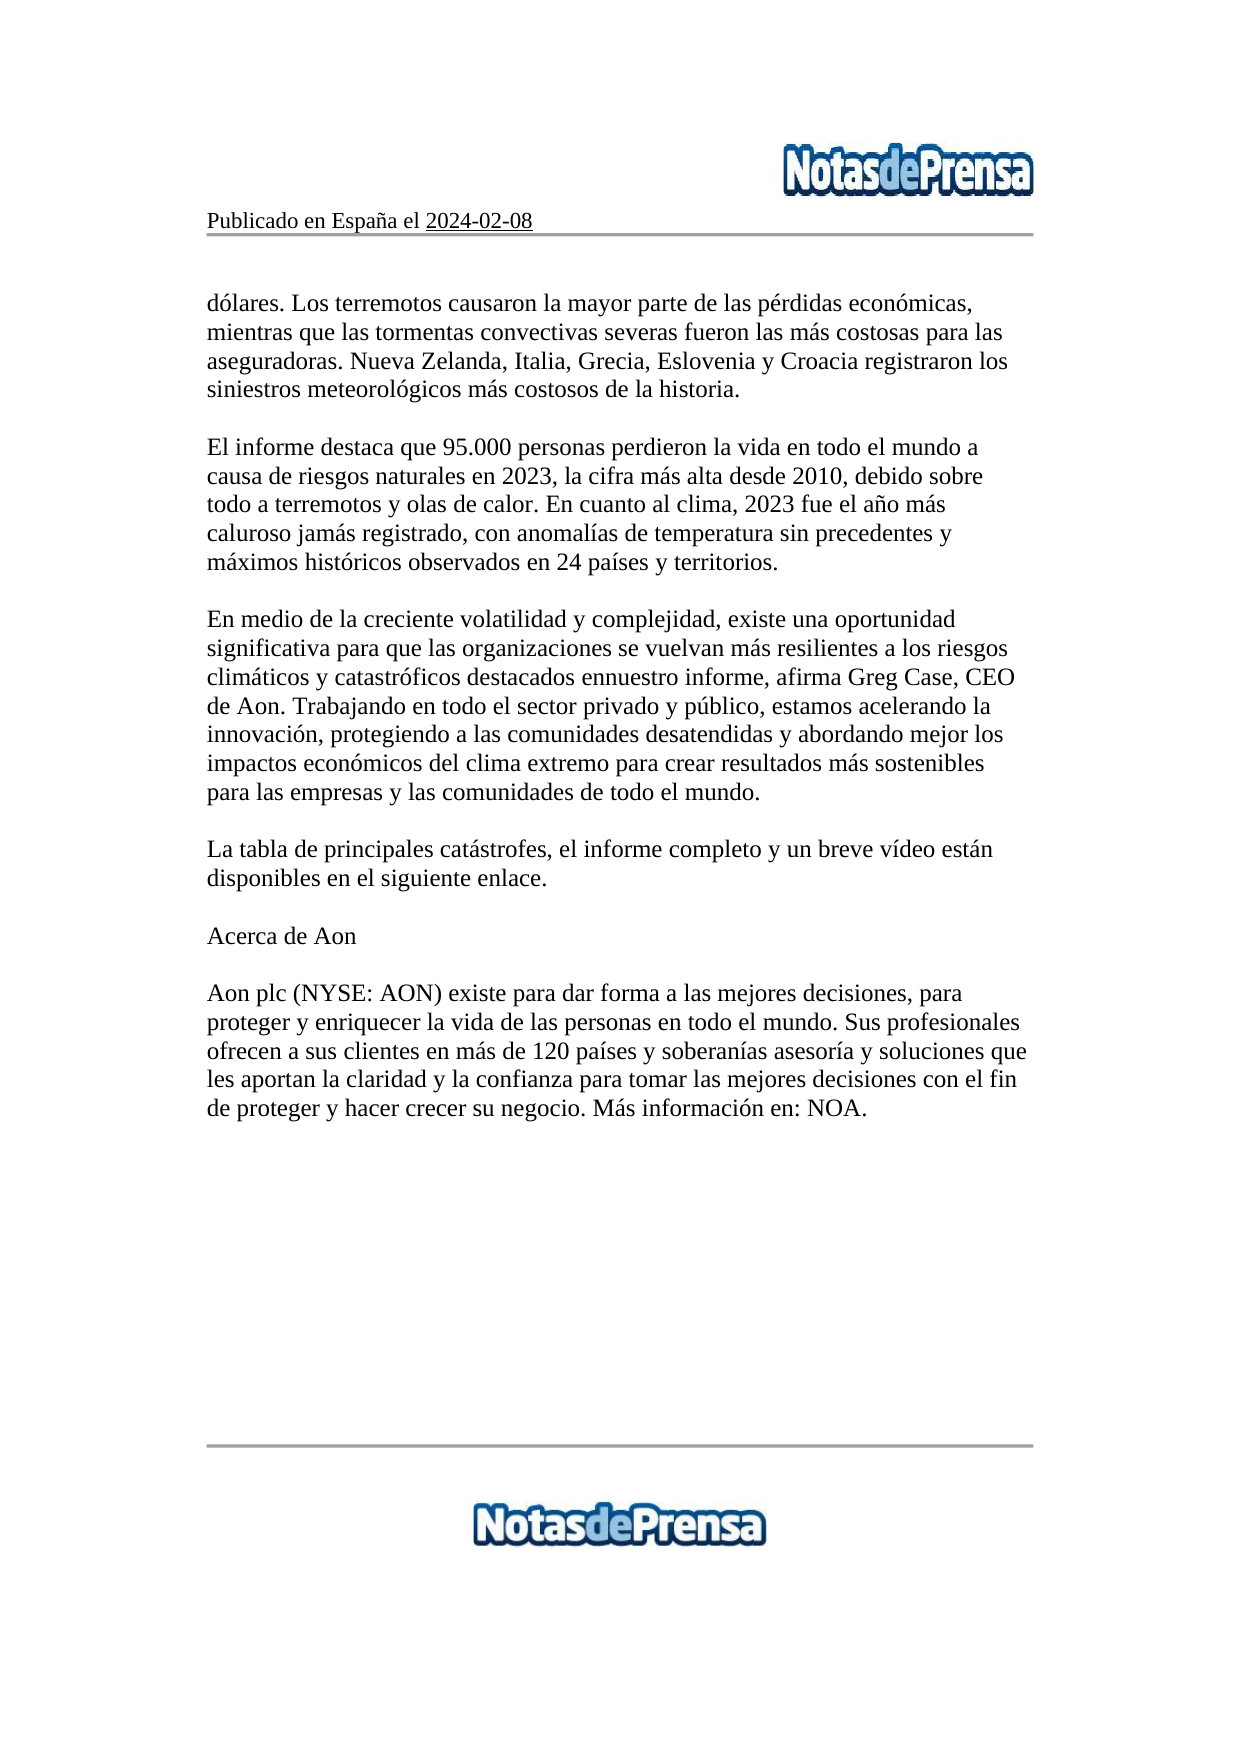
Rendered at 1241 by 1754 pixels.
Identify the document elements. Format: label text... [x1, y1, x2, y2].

picture [783, 142, 1034, 199]
picture [473, 1501, 767, 1548]
